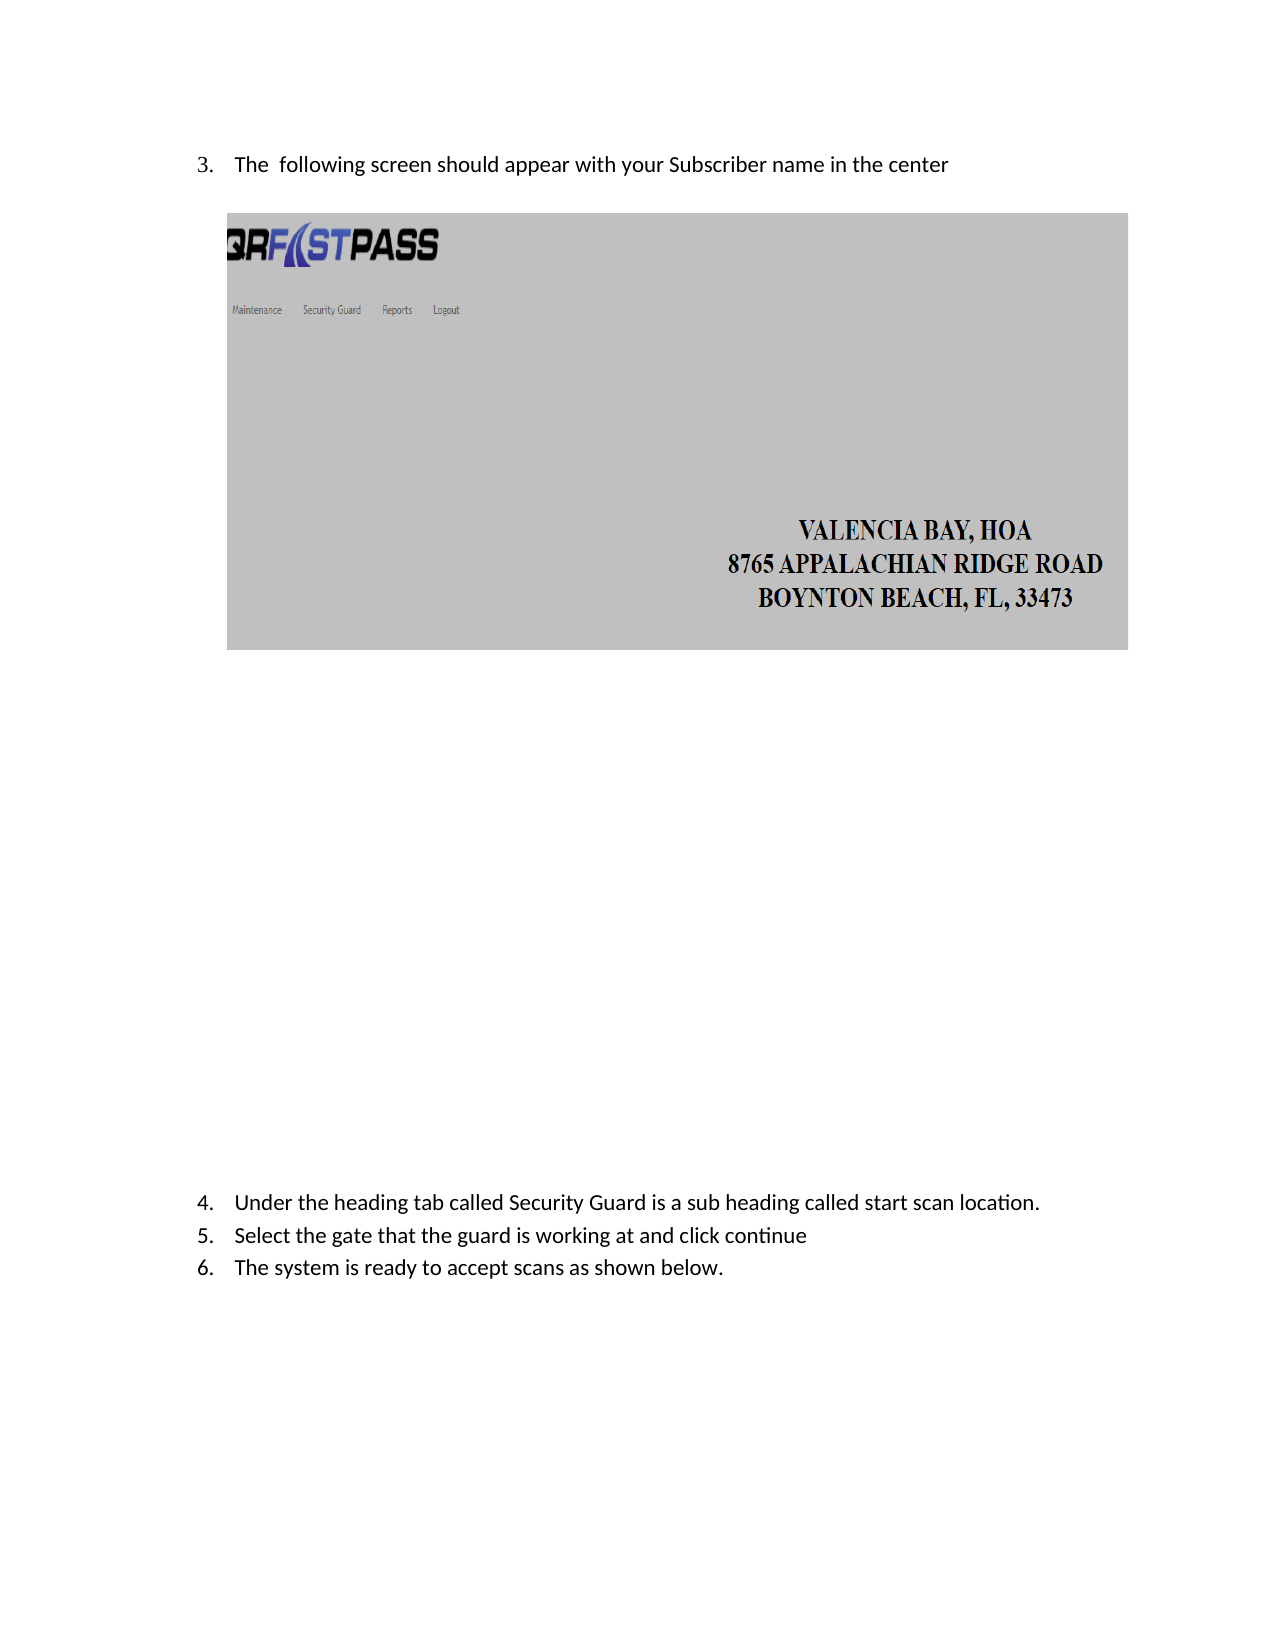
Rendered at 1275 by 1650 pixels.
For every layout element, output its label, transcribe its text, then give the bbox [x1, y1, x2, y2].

list The system is ready to accept scans as shown below. [197, 1253, 1125, 1281]
picture [225, 213, 1128, 648]
list The following screen should appear with your Subscriber name in the center [197, 150, 1125, 178]
list Select the gate that the guard is working at and click continue [197, 1221, 1125, 1249]
list Under the heading tab called Security Guard is a sub heading called start scan location. [197, 1188, 1125, 1217]
